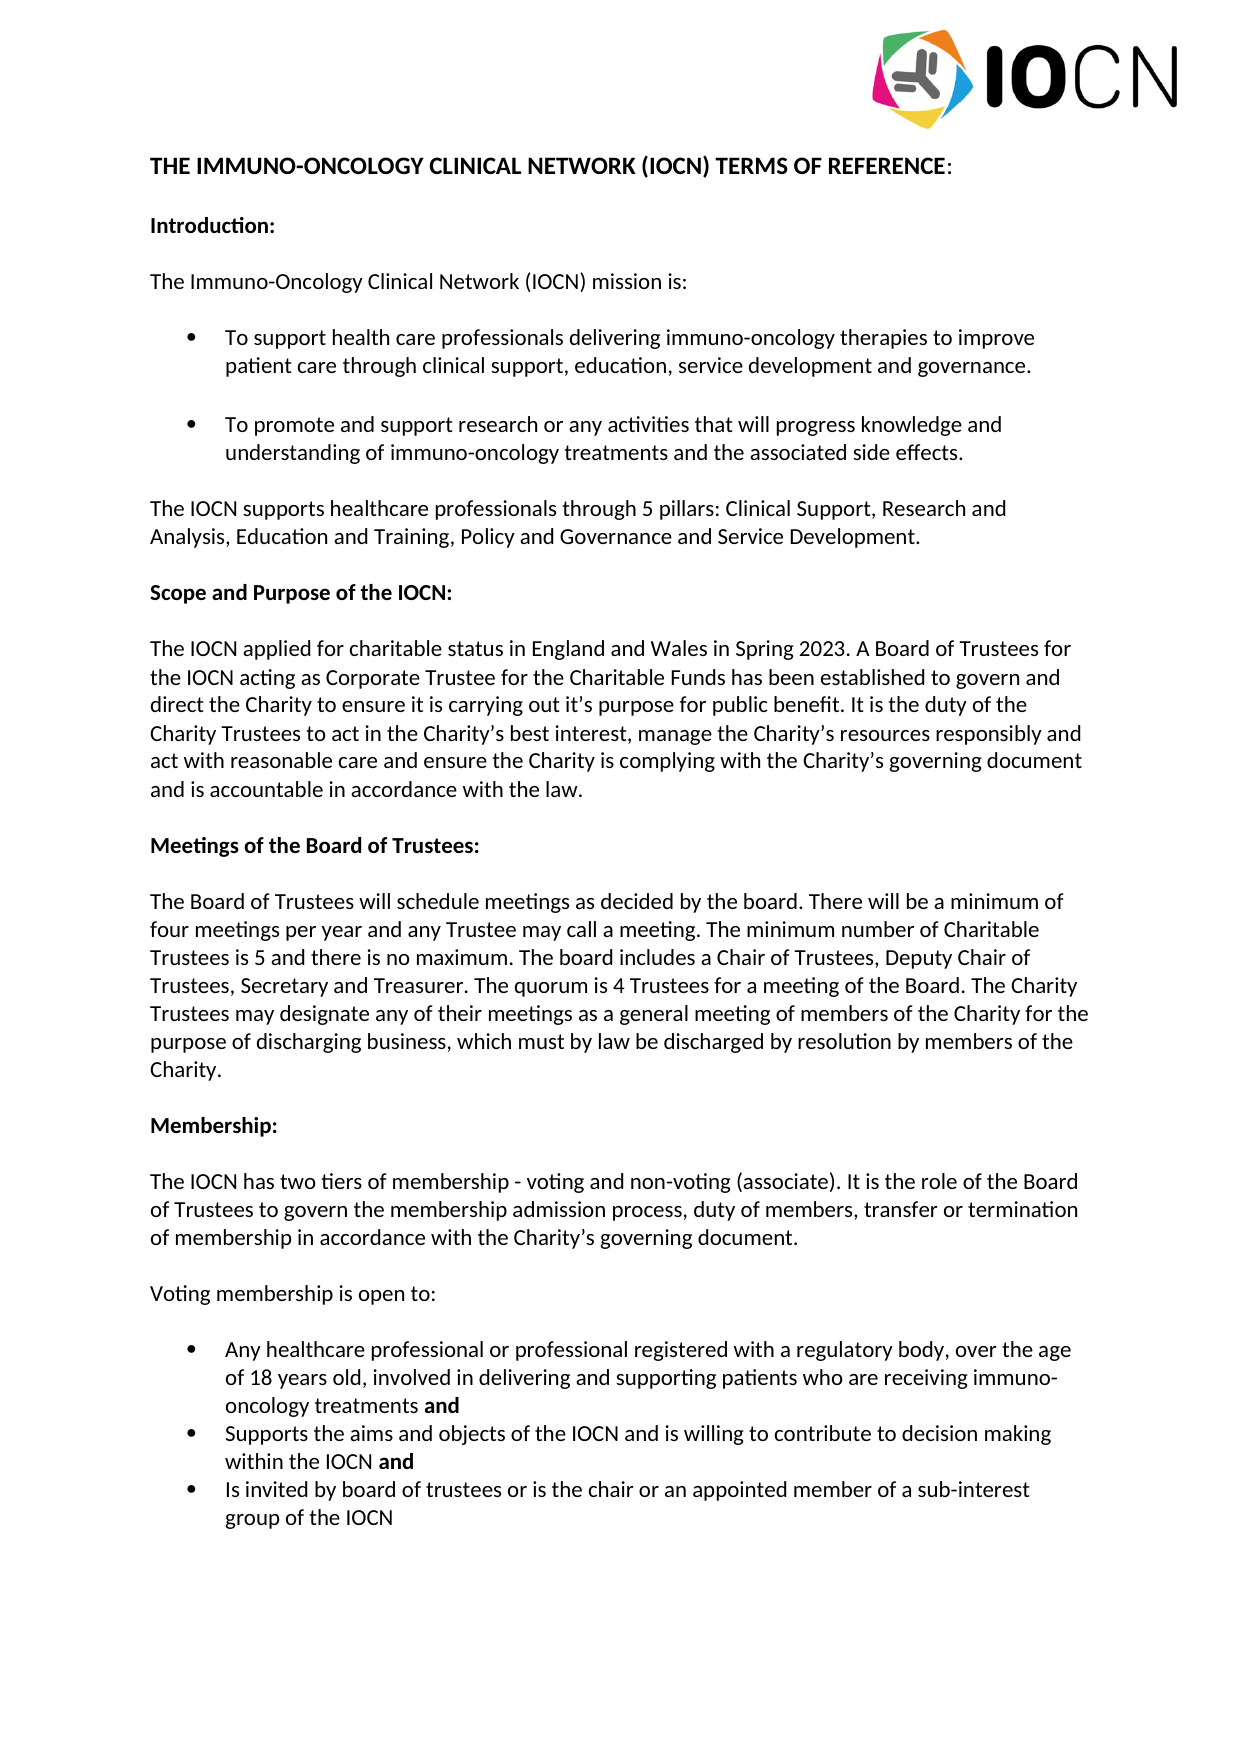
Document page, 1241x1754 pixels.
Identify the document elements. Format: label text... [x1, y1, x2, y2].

text The Immuno-Oncology Clinical Network (IOCN) mission is: [150, 267, 1090, 295]
text Scope and Purpose of the IOCN: [150, 578, 1090, 606]
text Introduction: [150, 211, 1090, 239]
text THE IMMUNO-ONCOLOGY CLINICAL NETWORK (IOCN) TERMS OF REFERENCE: [150, 150, 1090, 181]
list Is invited by board of trustees or is the chair or an appointed member of a sub-interest group of the IOCN [187, 1475, 1090, 1531]
list Supports the aims and objects of the IOCN and is willing to contribute to decision making within the IOCN and [187, 1419, 1090, 1475]
text The IOCN applied for charitable status in England and Wales in Spring 2023. A Board of Trustees for the IOCN acting as Corporate Trustee for the Charitable Funds has been established to govern and direct the Charity to ensure it is carrying out it’s purpose for public benefit. It is the duty of the Charity Trustees to act in the Charity’s best interest, manage the Charity’s resources responsibly and act with reasonable care and ensure the Charity is complying with the Charity’s governing document and is accountable in accordance with the law. [150, 634, 1090, 803]
text Membership: [150, 1111, 1090, 1139]
text Meetings of the Board of Trustees: [150, 831, 1090, 859]
text Voting membership is open to: [150, 1279, 1090, 1307]
list Any healthcare professional or professional registered with a regulatory body, over the age of 18 years old, involved in delivering and supporting patients who are receiving immuno-oncology treatments and [187, 1335, 1090, 1419]
text The IOCN supports healthcare professionals through 5 pillars: Clinical Support, Research and Analysis, Education and Training, Policy and Governance and Service Development. [150, 494, 1090, 550]
list To support health care professionals delivering immuno-oncology therapies to improve patient care through clinical support, education, service development and governance. [187, 323, 1090, 410]
text The IOCN has two tiers of membership - voting and non-voting (associate). It is the role of the Board of Trustees to govern the membership admission process, duty of members, transfer or termination of membership in accordance with the Charity’s governing document. [150, 1167, 1090, 1251]
picture [760, 1, 1241, 134]
list To promote and support research or any activities that will progress knowledge and understanding of immuno-oncology treatments and the associated side effects. [187, 410, 1090, 466]
text The Board of Trustees will schedule meetings as decided by the board. There will be a minimum of four meetings per year and any Trustee may call a meeting. The minimum number of Charitable Trustees is 5 and there is no maximum. The board includes a Chair of Trustees, Deputy Chair of Trustees, Secretary and Treasurer. The quorum is 4 Trustees for a meeting of the Board. The Charity Trustees may designate any of their meetings as a general meeting of members of the Charity for the purpose of discharging business, which must by law be discharged by resolution by members of the Charity. [150, 887, 1090, 1083]
